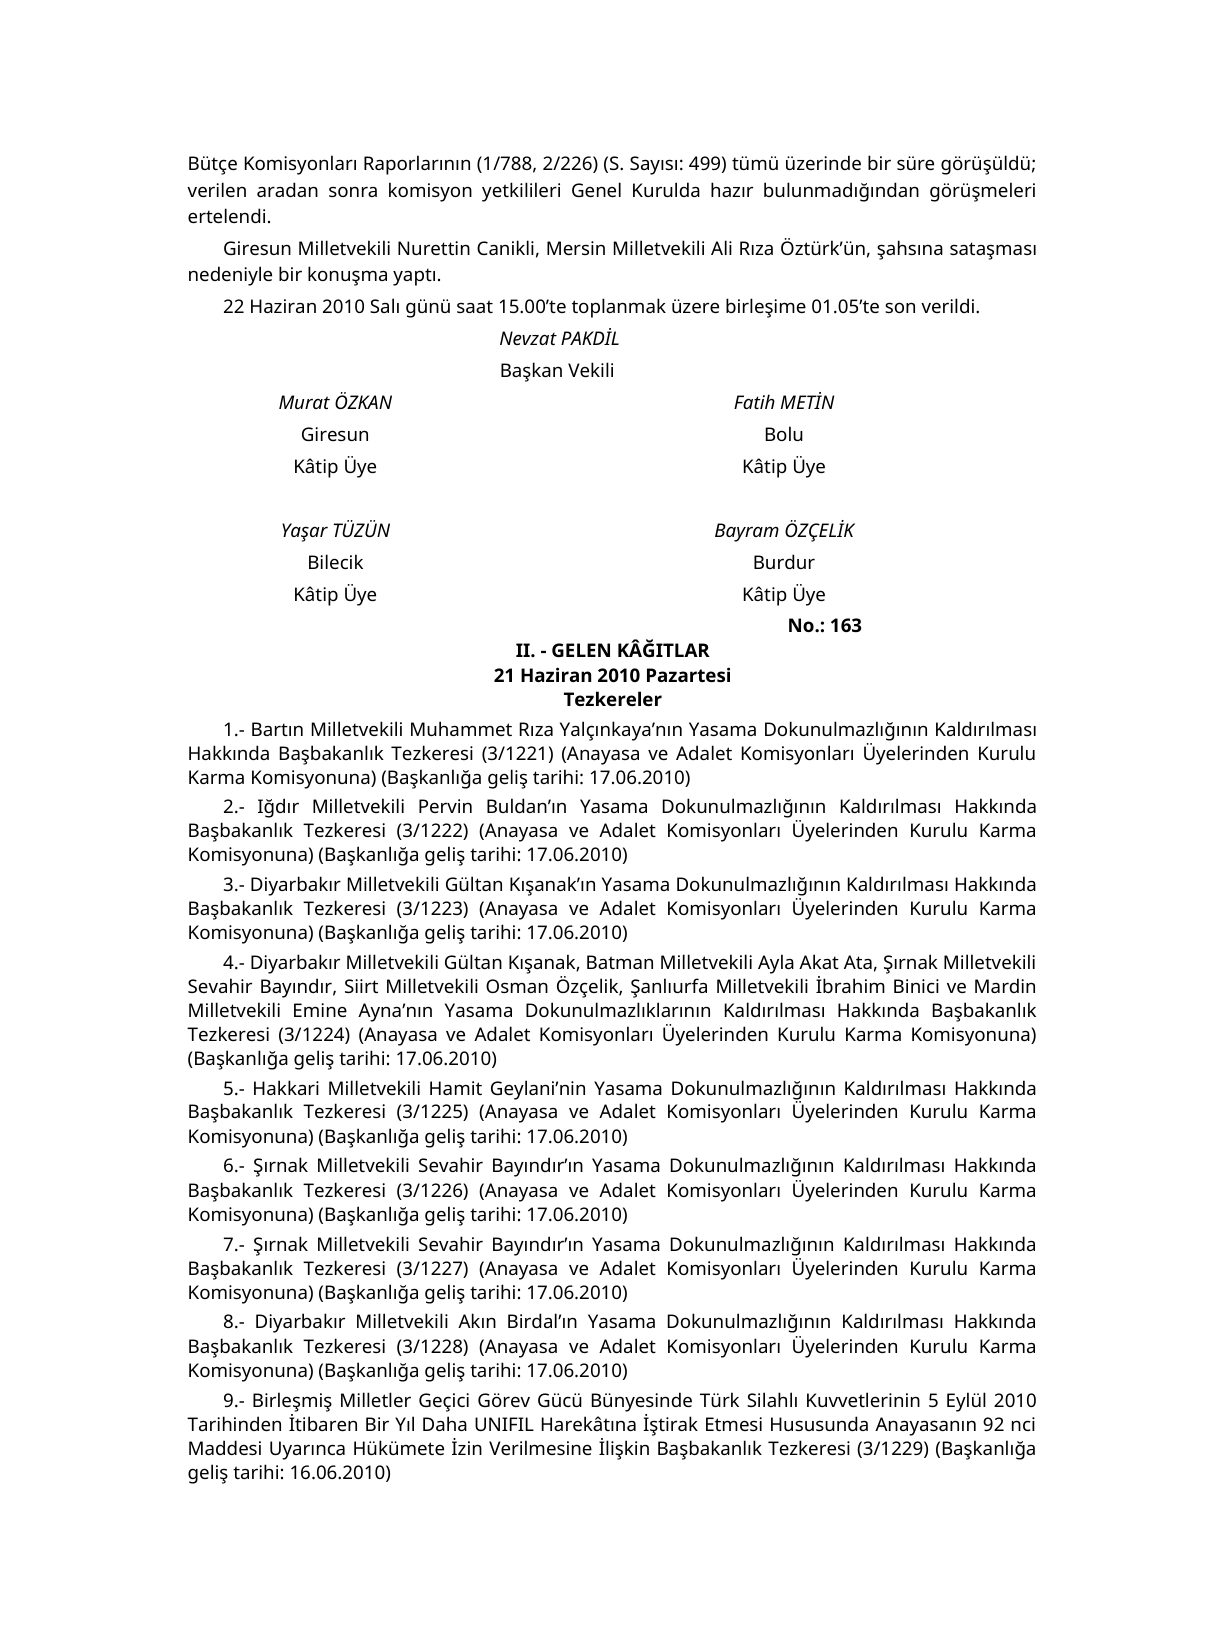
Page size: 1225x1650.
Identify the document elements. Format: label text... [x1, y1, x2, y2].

text Giresun Bolu [187, 420, 1037, 446]
text Kâtip Üye Kâtip Üye [187, 452, 1037, 478]
text Kâtip Üye Kâtip Üye [187, 580, 1037, 606]
text 6.- Şırnak Milletvekili Sevahir Bayındır’ın Yasama Dokunulmazlığının Kaldırılması Hakkında Başbakanlık Tezkeresi (3/1226) (Anayasa ve Adalet Komisyonları Üyelerinden Kurulu Karma Komisyonuna) (Başkanlığa geliş tarihi: 17.06.2010) [187, 1154, 1037, 1226]
text 4.- Diyarbakır Milletvekili Gültan Kışanak, Batman Milletvekili Ayla Akat Ata, Şırnak Milletvekili Sevahir Bayındır, Siirt Milletvekili Osman Özçelik, Şanlıurfa Milletvekili İbrahim Binici ve Mardin Milletvekili Emine Ayna’nın Yasama Dokunulmazlıklarının Kaldırılması Hakkında Başbakanlık Tezkeresi (3/1224) (Anayasa ve Adalet Komisyonları Üyelerinden Kurulu Karma Komisyonuna) (Başkanlığa geliş tarihi: 17.06.2010) [187, 950, 1037, 1070]
text Nevzat PAKDİL [187, 324, 1037, 351]
text 8.- Diyarbakır Milletvekili Akın Birdal’ın Yasama Dokunulmazlığının Kaldırılması Hakkında Başbakanlık Tezkeresi (3/1228) (Anayasa ve Adalet Komisyonları Üyelerinden Kurulu Karma Komisyonuna) (Başkanlığa geliş tarihi: 17.06.2010) [187, 1310, 1037, 1382]
text 22 Haziran 2010 Salı günü saat 15.00’te toplanmak üzere birleşime 01.05’te son verildi. [187, 292, 1037, 318]
text Murat ÖZKAN Fatih METİN [187, 388, 1037, 414]
text 9.- Birleşmiş Milletler Geçici Görev Gücü Bünyesinde Türk Silahlı Kuvvetlerinin 5 Eylül 2010 Tarihinden İtibaren Bir Yıl Daha UNIFIL Harekâtına İştirak Etmesi Hususunda Anayasanın 92 nci Maddesi Uyarınca Hükümete İzin Verilmesine İlişkin Başbakanlık Tezkeresi (3/1229) (Başkanlığa geliş tarihi: 16.06.2010) [187, 1388, 1037, 1484]
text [187, 150, 1037, 228]
text II. - GELEN KÂĞITLAR [187, 637, 1037, 662]
text Giresun Milletvekili Nurettin Canikli, Mersin Milletvekili Ali Rıza Öztürk’ün, şahsına sataşması nedeniyle bir konuşma yaptı. [187, 234, 1037, 287]
text 2.- Iğdır Milletvekili Pervin Buldan’ın Yasama Dokunulmazlığının Kaldırılması Hakkında Başbakanlık Tezkeresi (3/1222) (Anayasa ve Adalet Komisyonları Üyelerinden Kurulu Karma Komisyonuna) (Başkanlığa geliş tarihi: 17.06.2010) [187, 795, 1037, 867]
text 1.- Bartın Milletvekili Muhammet Rıza Yalçınkaya’nın Yasama Dokunulmazlığının Kaldırılması Hakkında Başbakanlık Tezkeresi (3/1221) (Anayasa ve Adalet Komisyonları Üyelerinden Kurulu Karma Komisyonuna) (Başkanlığa geliş tarihi: 17.06.2010) [187, 717, 1037, 789]
text Başkan Vekili [187, 356, 1037, 382]
text Bilecik Burdur [187, 548, 1037, 574]
text No.: 163 [187, 612, 1037, 637]
text 3.- Diyarbakır Milletvekili Gültan Kışanak’ın Yasama Dokunulmazlığının Kaldırılması Hakkında Başbakanlık Tezkeresi (3/1223) (Anayasa ve Adalet Komisyonları Üyelerinden Kurulu Karma Komisyonuna) (Başkanlığa geliş tarihi: 17.06.2010) [187, 872, 1037, 944]
text Tezkereler [187, 687, 1037, 711]
text 21 Haziran 2010 Pazartesi [187, 662, 1037, 687]
text 7.- Şırnak Milletvekili Sevahir Bayındır’ın Yasama Dokunulmazlığının Kaldırılması Hakkında Başbakanlık Tezkeresi (3/1227) (Anayasa ve Adalet Komisyonları Üyelerinden Kurulu Karma Komisyonuna) (Başkanlığa geliş tarihi: 17.06.2010) [187, 1232, 1037, 1304]
text 5.- Hakkari Milletvekili Hamit Geylani’nin Yasama Dokunulmazlığının Kaldırılması Hakkında Başbakanlık Tezkeresi (3/1225) (Anayasa ve Adalet Komisyonları Üyelerinden Kurulu Karma Komisyonuna) (Başkanlığa geliş tarihi: 17.06.2010) [187, 1076, 1037, 1148]
text Yaşar TÜZÜN Bayram ÖZÇELİK [187, 516, 1037, 542]
